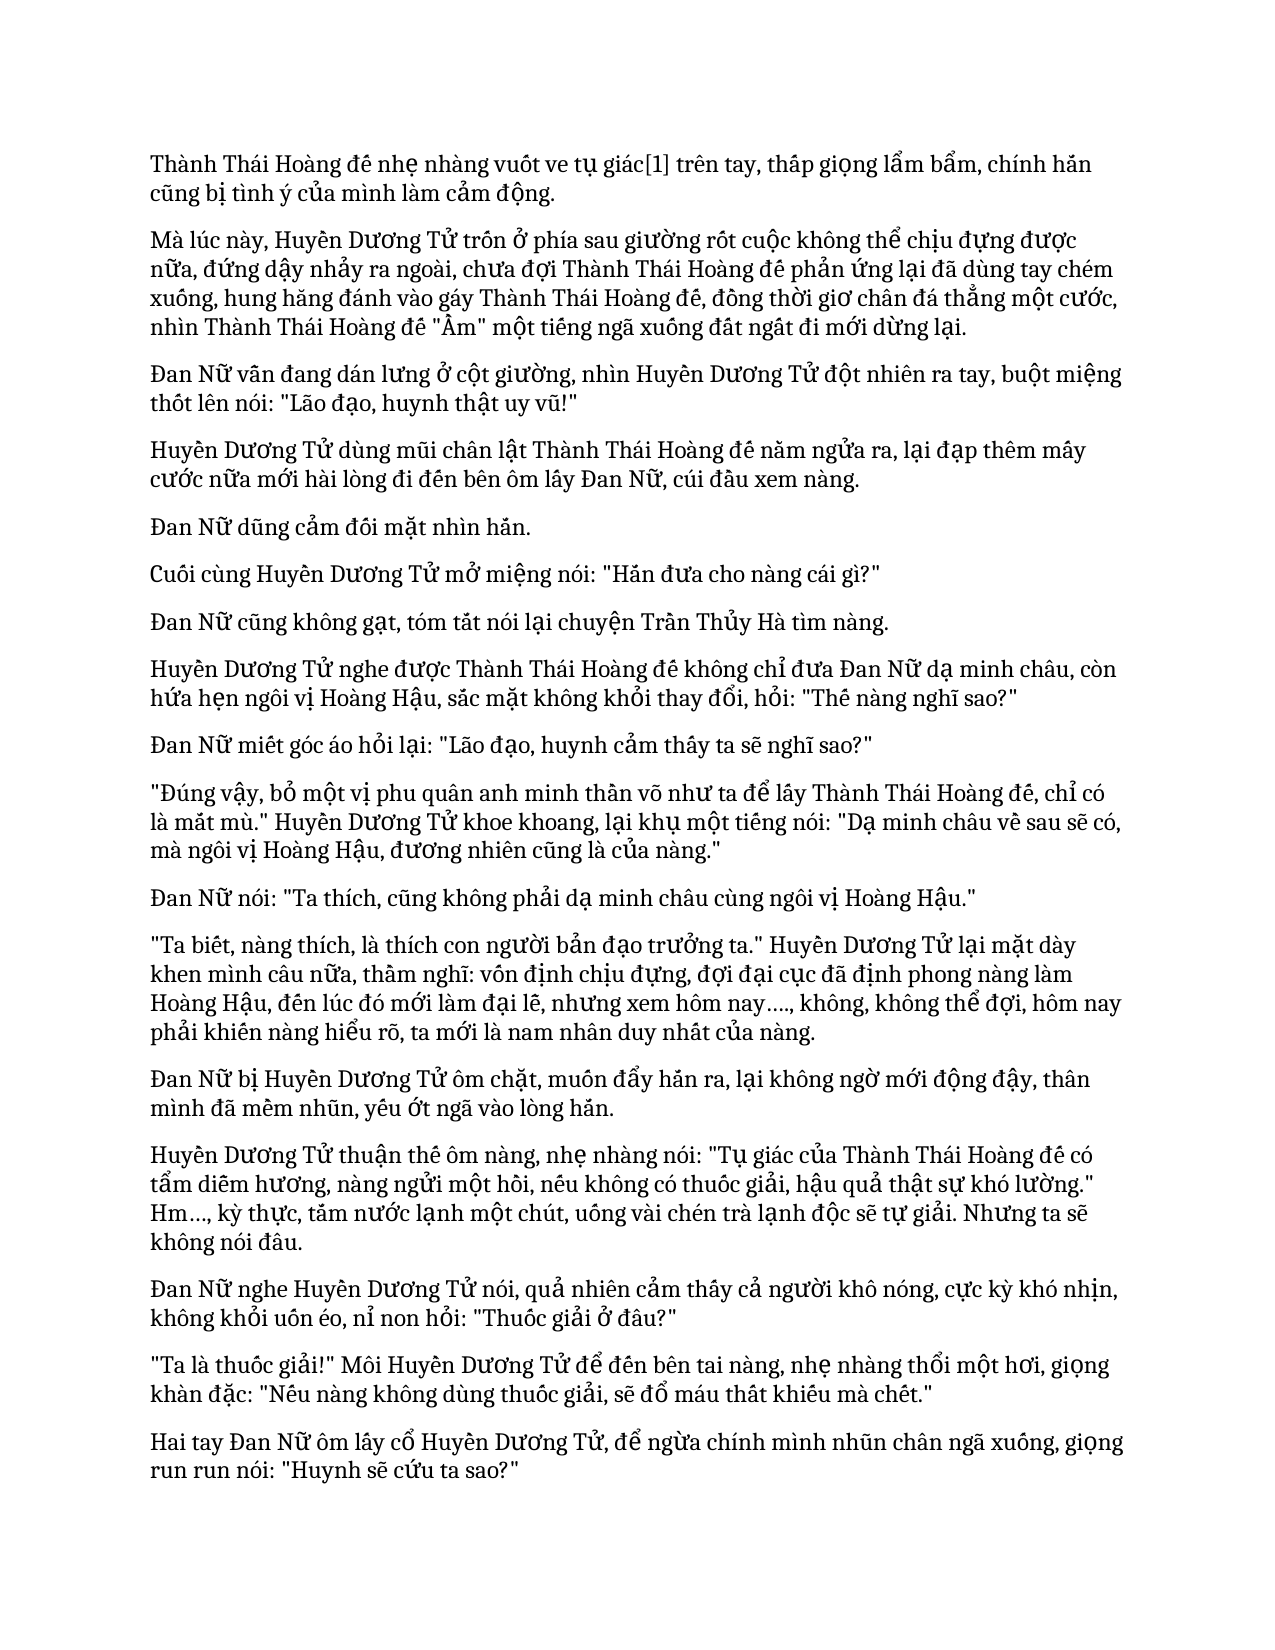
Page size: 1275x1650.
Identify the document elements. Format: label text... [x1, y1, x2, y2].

text Mà lúc này, Huyền Dương Tử trốn ở phía sau giường rốt cuộc không thể chịu đựng được nữa, đứng dậy nhảy ra ngoài, chưa đợi Thành Thái Hoàng đế phản ứng lại đã dùng tay chém xuống, hung hăng đánh vào gáy Thành Thái Hoàng đế, đồng thời giơ chân đá thẳng một cước, nhìn Thành Thái Hoàng đế "Ầm" một tiếng ngã xuống đất ngất đi mới dừng lại. [150, 226, 1125, 341]
text Đan Nữ nói: "Ta thích, cũng không phải dạ minh châu cùng ngôi vị Hoàng Hậu." [150, 884, 1125, 912]
text Đan Nữ miết góc áo hỏi lại: "Lão đạo, huynh cảm thấy ta sẽ nghĩ sao?" [150, 731, 1125, 760]
text Đan Nữ dũng cảm đối mặt nhìn hắn. [150, 512, 1125, 541]
text Huyền Dương Tử nghe được Thành Thái Hoàng đế không chỉ đưa Đan Nữ dạ minh châu, còn hứa hẹn ngôi vị Hoàng Hậu, sắc mặt không khỏi thay đổi, hỏi: "Thế nàng nghĩ sao?" [150, 655, 1125, 712]
text Đan Nữ cũng không gạt, tóm tắt nói lại chuyện Trần Thủy Hà tìm nàng. [150, 607, 1125, 636]
text Cuối cùng Huyền Dương Tử mở miệng nói: "Hắn đưa cho nàng cái gì?" [150, 560, 1125, 589]
text Hai tay Đan Nữ ôm lấy cổ Huyền Dương Tử, để ngừa chính mình nhũn chân ngã xuống, giọng run run nói: "Huynh sẽ cứu ta sao?" [150, 1427, 1125, 1485]
text "Đúng vậy, bỏ một vị phu quân anh minh thần võ như ta để lấy Thành Thái Hoàng đế, chỉ có là mắt mù." Huyền Dương Tử khoe khoang, lại khụ một tiếng nói: "Dạ minh châu về sau sẽ có, mà ngôi vị Hoàng Hậu, đương nhiên cũng là của nàng." [150, 779, 1125, 865]
text Huyền Dương Tử dùng mũi chân lật Thành Thái Hoàng đế nằm ngửa ra, lại đạp thêm mấy cước nữa mới hài lòng đi đến bên ôm lấy Đan Nữ, cúi đầu xem nàng. [150, 436, 1125, 494]
text Đan Nữ nghe Huyền Dương Tử nói, quả nhiên cảm thấy cả người khô nóng, cực kỳ khó nhịn, không khỏi uốn éo, nỉ non hỏi: "Thuốc giải ở đâu?" [150, 1275, 1125, 1332]
text Đan Nữ bị Huyền Dương Tử ôm chặt, muốn đẩy hắn ra, lại không ngờ mới động đậy, thân mình đã mềm nhũn, yếu ớt ngã vào lòng hắn. [150, 1065, 1125, 1122]
text "Ta là thuốc giải!" Môi Huyền Dương Tử để đến bên tai nàng, nhẹ nhàng thổi một hơi, giọng khàn đặc: "Nếu nàng không dùng thuốc giải, sẽ đổ máu thất khiếu mà chết." [150, 1351, 1125, 1409]
text Đan Nữ vẫn đang dán lưng ở cột giường, nhìn Huyền Dương Tử đột nhiên ra tay, buột miệng thốt lên nói: "Lão đạo, huynh thật uy vũ!" [150, 360, 1125, 417]
text "Ta biết, nàng thích, là thích con người bản đạo trưởng ta." Huyền Dương Tử lại mặt dày khen mình câu nữa, thầm nghĩ: vốn định chịu đựng, đợi đại cục đã định phong nàng làm Hoàng Hậu, đến lúc đó mới làm đại lễ, nhưng xem hôm nay…., không, không thể đợi, hôm nay phải khiến nàng hiểu rõ, ta mới là nam nhân duy nhất của nàng. [150, 931, 1125, 1046]
text Huyền Dương Tử thuận thế ôm nàng, nhẹ nhàng nói: "Tụ giác của Thành Thái Hoàng đế có tẩm diễm hương, nàng ngửi một hồi, nếu không có thuốc giải, hậu quả thật sự khó lường." Hm…, kỳ thực, tắm nước lạnh một chút, uống vài chén trà lạnh độc sẽ tự giải. Nhưng ta sẽ không nói đâu. [150, 1141, 1125, 1256]
text Thành Thái Hoàng đế nhẹ nhàng vuốt ve tụ giác[1] trên tay, thấp giọng lẩm bẩm, chính hắn cũng bị tình ý của mình làm cảm động. [150, 150, 1125, 207]
